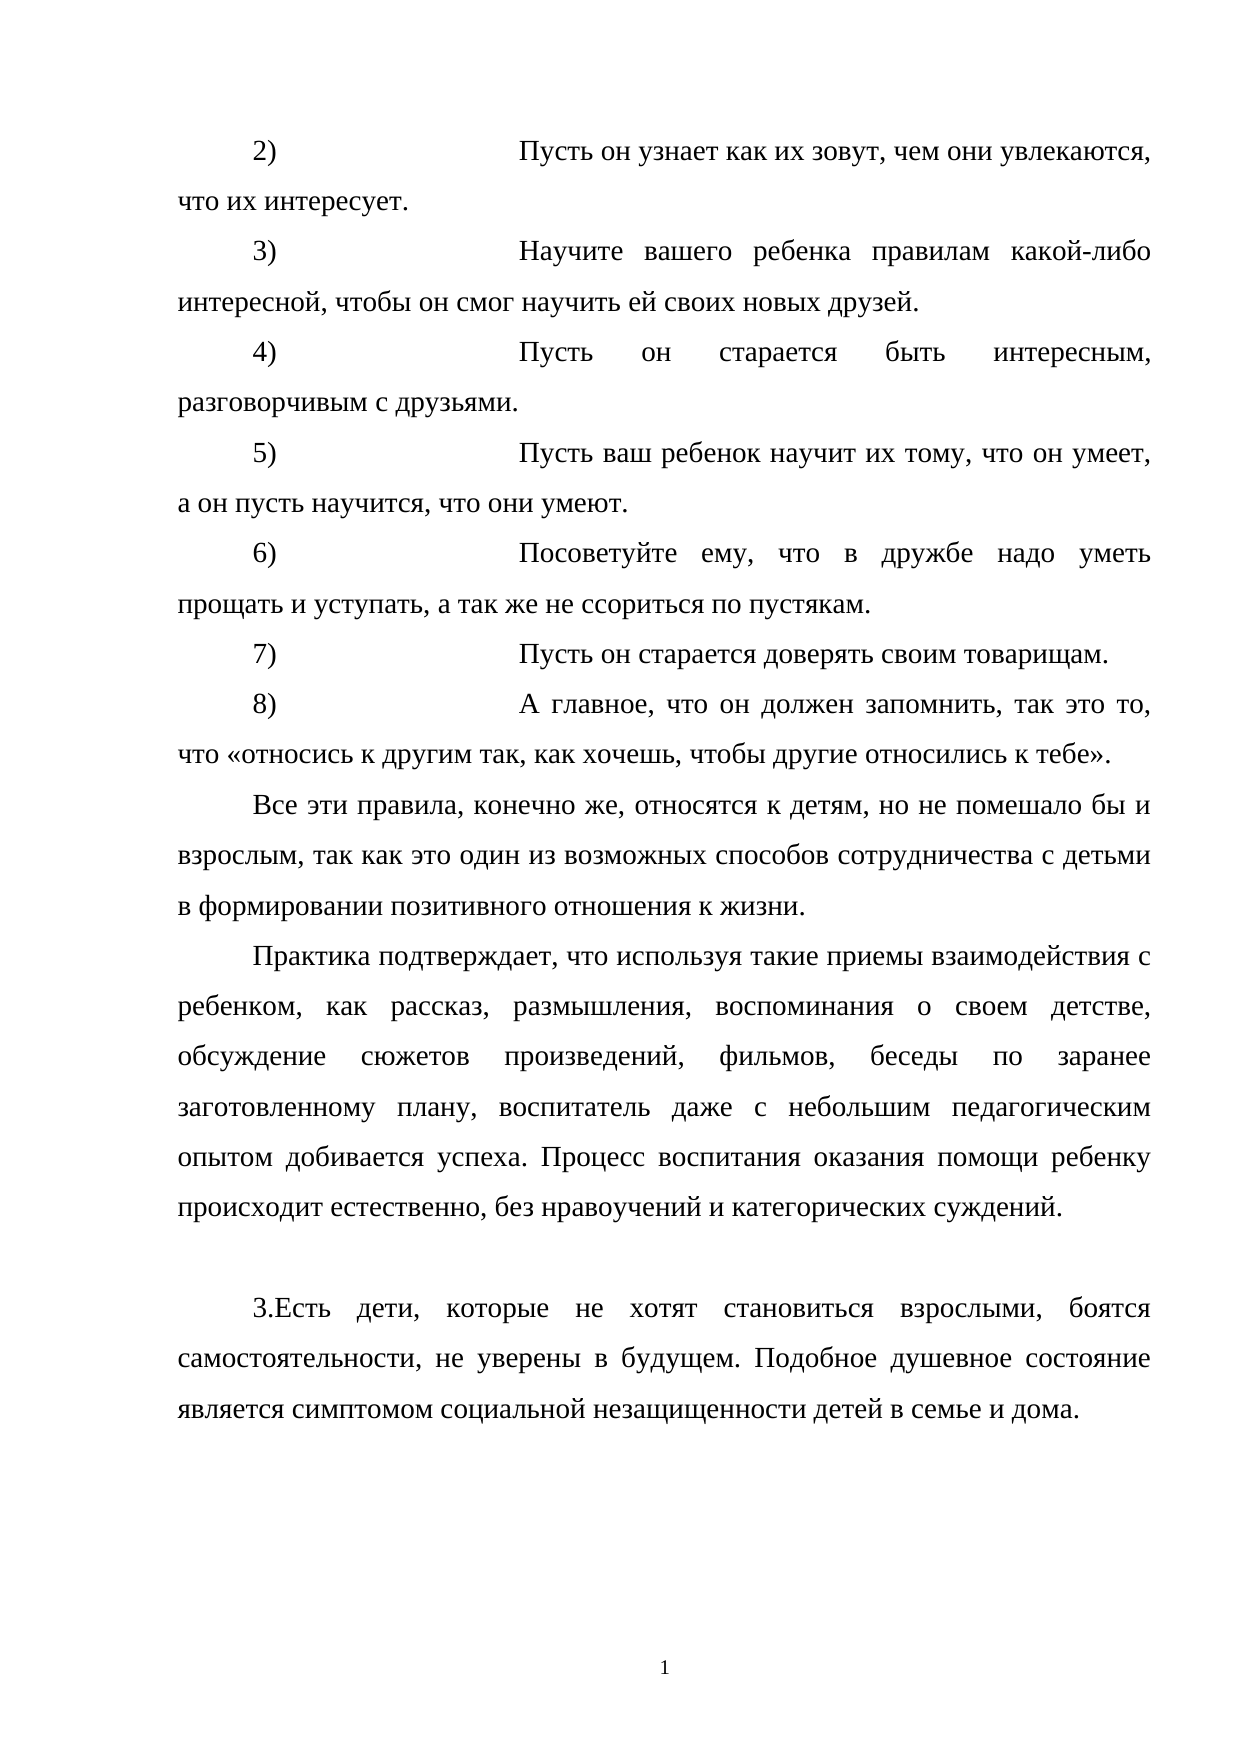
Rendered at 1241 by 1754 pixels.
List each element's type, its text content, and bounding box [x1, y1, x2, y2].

text 3.Есть дети, которые не хотят становиться взрослыми, боятся самостоятельности, не уверены в будущем. Подобное душевное состояние является симптомом социальной незащищенности детей в семье и дома. [177, 1290, 1152, 1424]
text Все эти правила, конечно же, относятся к детям, но не помешало бы и взрослым, так как это один из возможных способов сотрудничества с детьми в формировании позитивного отношения к жизни. [177, 787, 1152, 921]
list Пусть он узнает как их зовут, чем они увлекаются, что их интересует. [177, 133, 1152, 217]
list Посоветуйте ему, что в дружбе надо уметь прощать и уступать, а так же не ссориться по пустякам. [177, 535, 1152, 619]
list Научите вашего ребенка правилам какой-либо интересной, чтобы он смог научить ей своих новых друзей. [177, 233, 1152, 317]
list Пусть он старается доверять своим товарищам. [177, 636, 1152, 669]
list Пусть он старается быть интересным, разговорчивым с друзьями. [177, 334, 1152, 418]
list А главное, что он должен запомнить, так это то, что «относись к другим так, как хочешь, чтобы другие относились к тебе». [177, 686, 1152, 770]
list Пусть ваш ребенок научит их тому, что он умеет, а он пусть научится, что они умеют. [177, 435, 1152, 519]
text Практика подтверждает, что используя такие приемы взаимодействия с ребенком, как рассказ, размышления, воспоминания о своем детстве, обсуждение сюжетов произведений, фильмов, беседы по заранее заготовленному плану, воспитатель даже с небольшим педагогическим опытом добивается успеха. Процесс воспитания оказания помощи ребенку происходит естественно, без нравоучений и категорических суждений. [177, 938, 1152, 1223]
